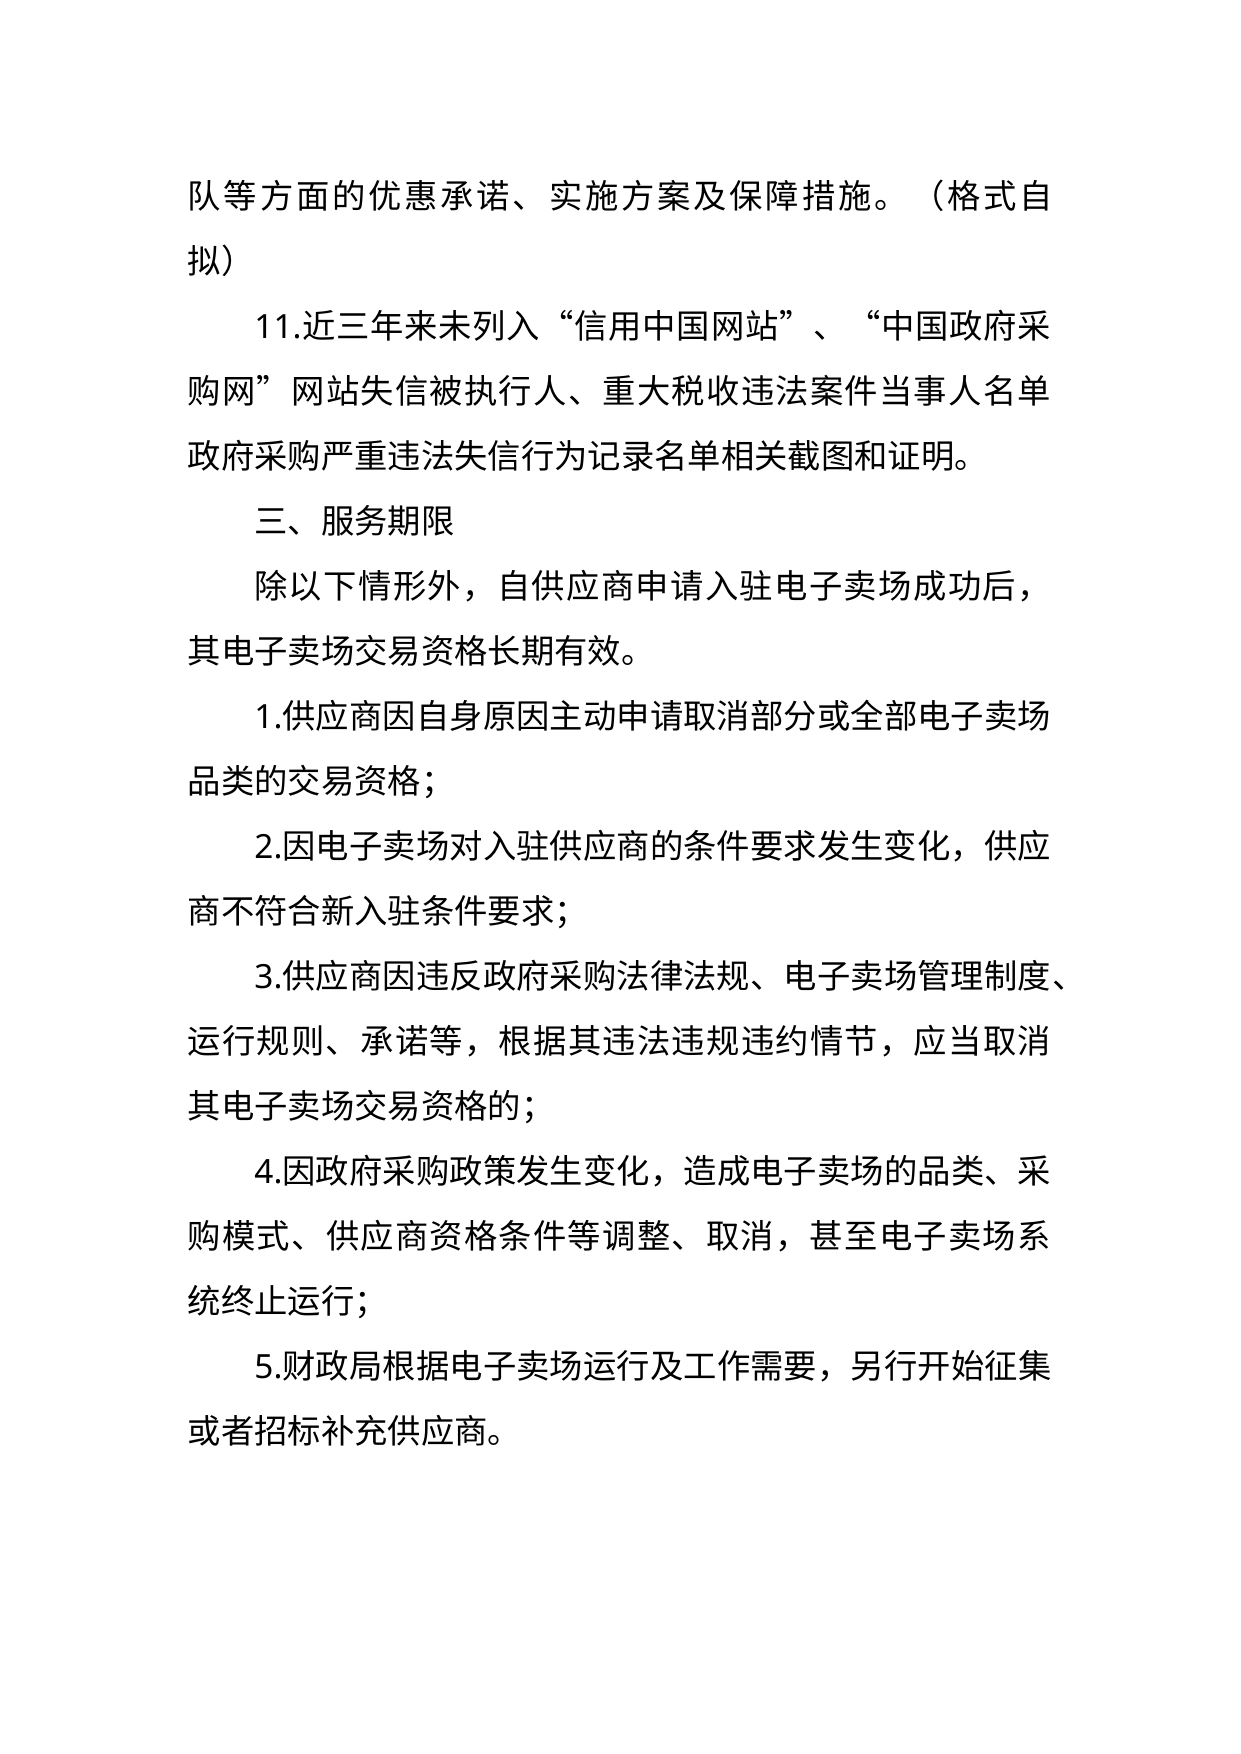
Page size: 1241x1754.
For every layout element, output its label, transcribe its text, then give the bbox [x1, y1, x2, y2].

text 1.供应商因自身原因主动申请取消部分或全部电子卖场品类的交易资格； [187, 682, 1053, 812]
text 5.财政局根据电子卖场运行及工作需要，另行开始征集或者招标补充供应商。 [187, 1332, 1053, 1462]
text 除以下情形外，自供应商申请入驻电子卖场成功后，其电子卖场交易资格长期有效。 [187, 552, 1053, 682]
text 4.因政府采购政策发生变化，造成电子卖场的品类、采购模式、供应商资格条件等调整、取消，甚至电子卖场系统终止运行； [187, 1137, 1053, 1332]
text 2.因电子卖场对入驻供应商的条件要求发生变化，供应商不符合新入驻条件要求； [187, 812, 1053, 942]
text 11.近三年来未列入“信用中国网站”、“中国政府采购网”网站失信被执行人、重大税收违法案件当事人名单、政府采购严重违法失信行为记录名单相关截图和证明。 [187, 292, 1053, 487]
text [187, 162, 1053, 292]
text 三、服务期限 [187, 487, 1053, 552]
text 3.供应商因违反政府采购法律法规、电子卖场管理制度、运行规则、承诺等，根据其违法违规违约情节，应当取消其电子卖场交易资格的； [187, 942, 1053, 1137]
